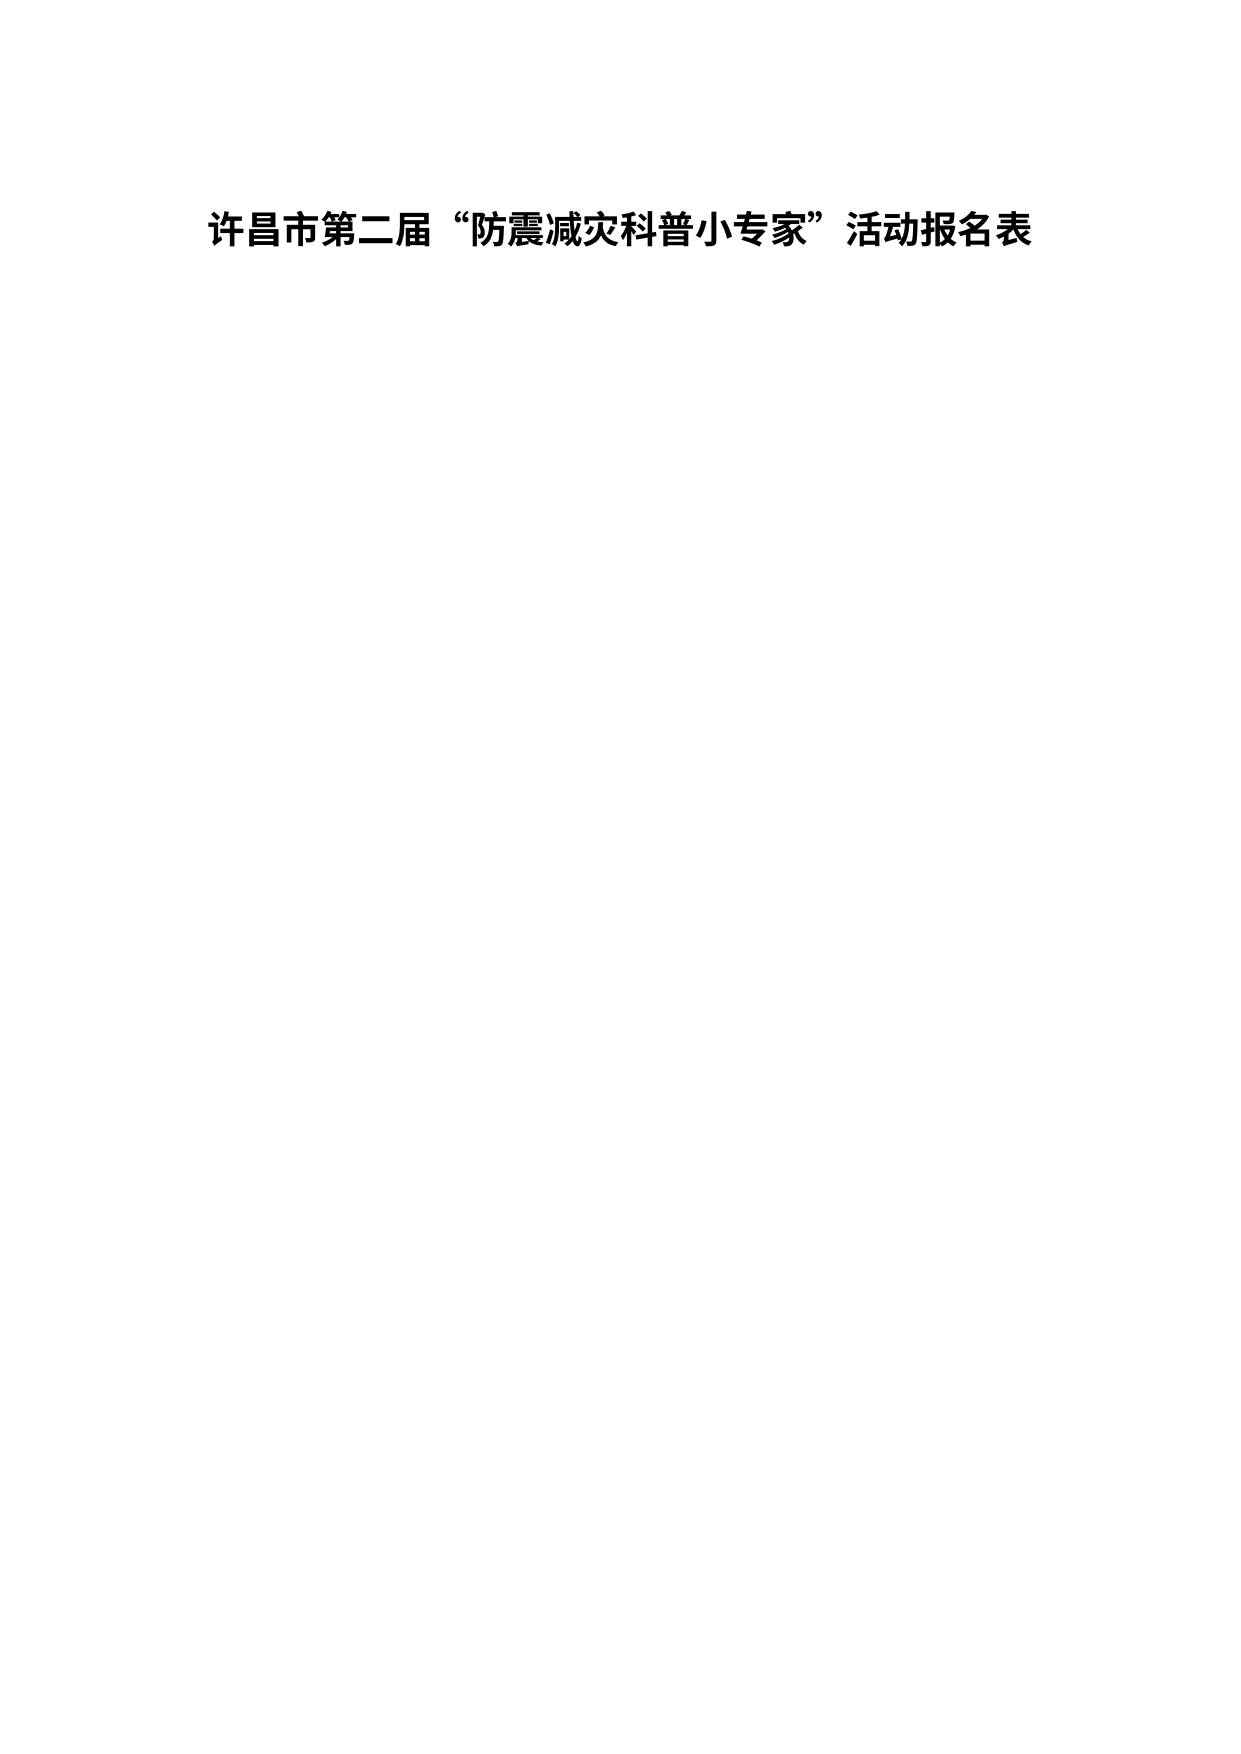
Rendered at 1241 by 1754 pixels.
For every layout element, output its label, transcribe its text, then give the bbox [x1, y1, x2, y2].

text 许昌市第二届“防震减灾科普小专家”活动报名表 [187, 194, 1053, 259]
